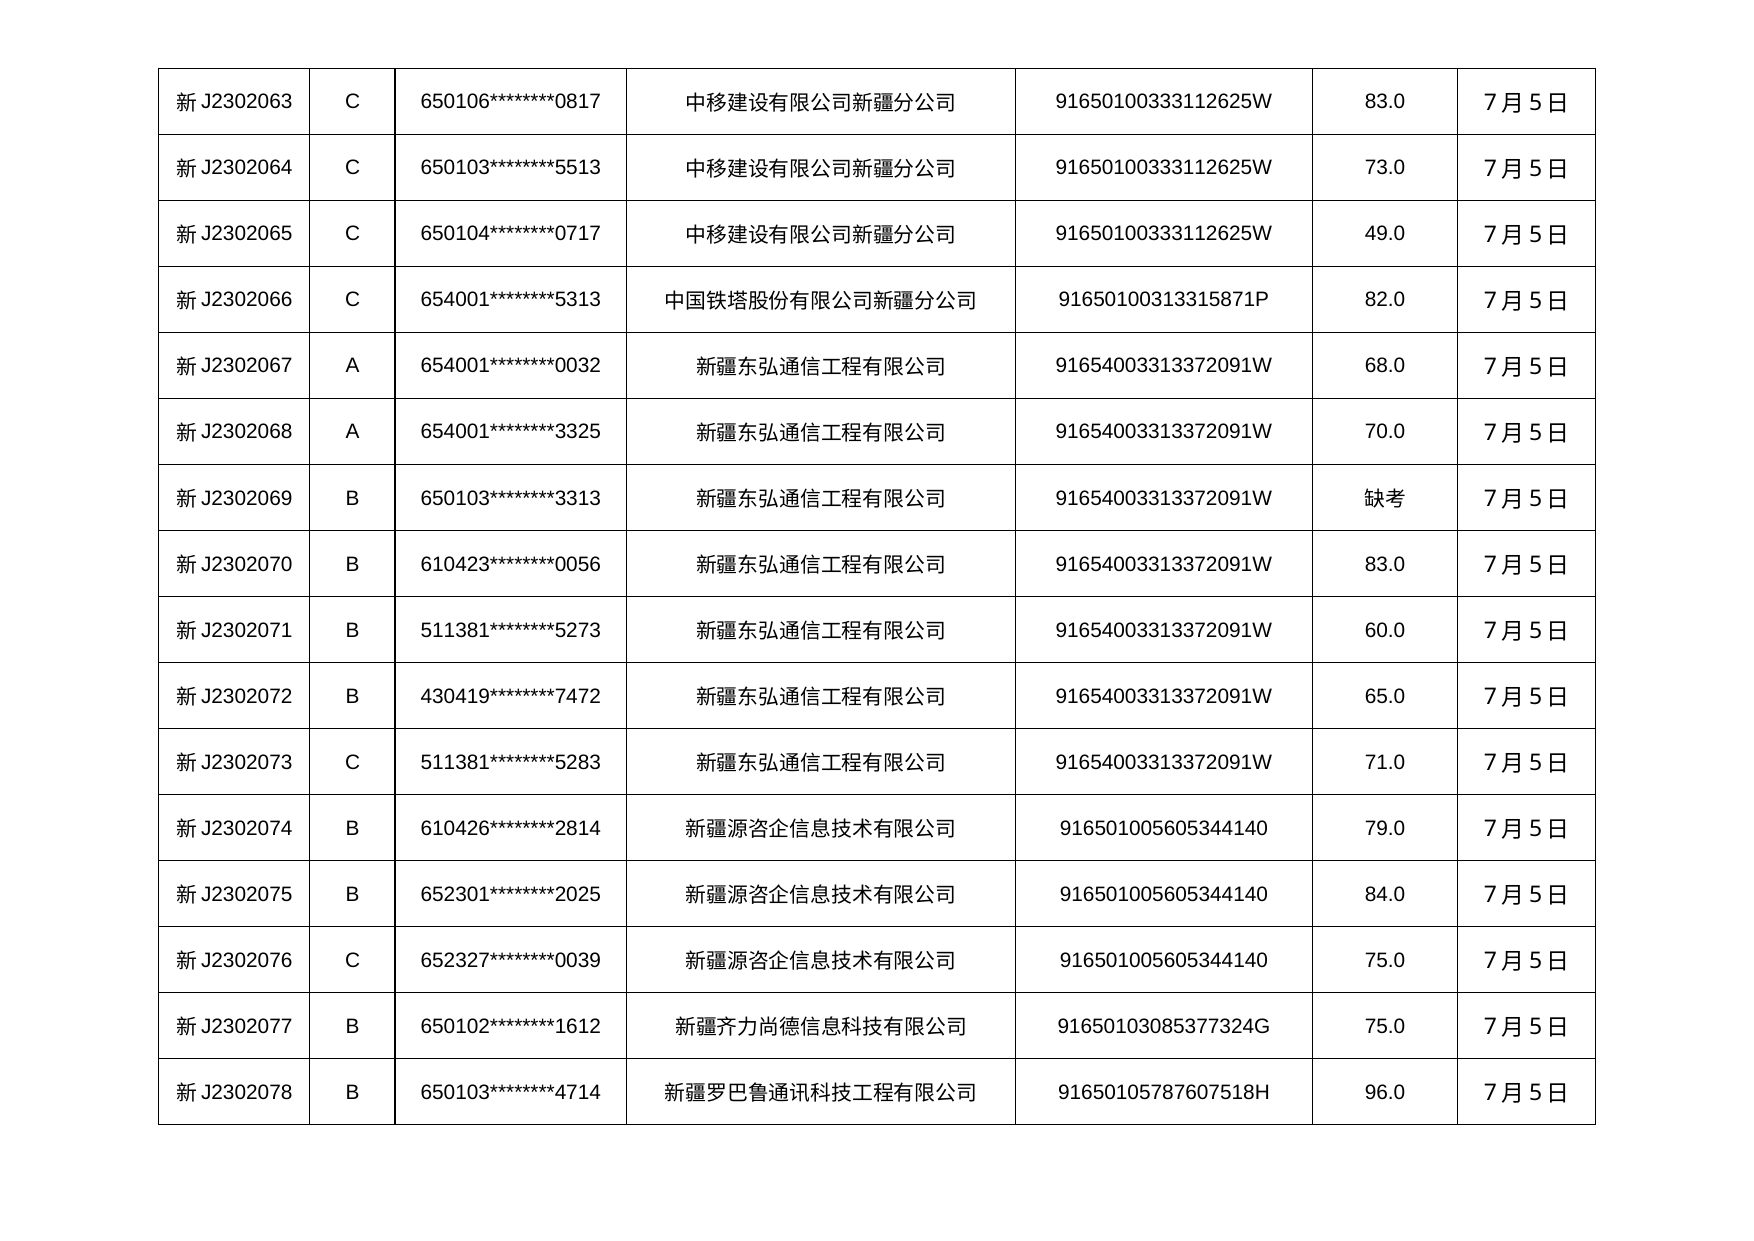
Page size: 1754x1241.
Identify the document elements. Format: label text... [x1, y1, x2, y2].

table_cell 916501005605344140 [1016, 861, 1312, 926]
table_cell 新J2302074 [159, 795, 309, 860]
table_cell 新疆源咨企信息技术有限公司 [627, 795, 1015, 860]
table_cell 650106********0817 [396, 69, 626, 134]
table_cell 650103********4714 [396, 1059, 626, 1124]
table_cell 654001********0032 [396, 333, 626, 398]
table_cell 70.0 [1313, 399, 1457, 464]
table_cell 91654003313372091W [1016, 597, 1312, 662]
table_cell 654001********5313 [396, 267, 626, 332]
table_cell 83.0 [1313, 69, 1457, 134]
table_cell B [310, 531, 394, 596]
table_cell 650104********0717 [396, 201, 626, 266]
table_cell 新疆东弘通信工程有限公司 [627, 333, 1015, 398]
table_cell 7月5日 [1458, 597, 1595, 662]
table_cell 新J2302070 [159, 531, 309, 596]
table_cell 83.0 [1313, 531, 1457, 596]
table_cell 430419********7472 [396, 663, 626, 728]
table_cell 654001********3325 [396, 399, 626, 464]
table_cell 7月5日 [1458, 333, 1595, 398]
table_cell 中移建设有限公司新疆分公司 [627, 69, 1015, 134]
table_cell C [310, 729, 394, 794]
table_cell 新疆东弘通信工程有限公司 [627, 399, 1015, 464]
table_cell 91654003313372091W [1016, 333, 1312, 398]
table_cell 7月5日 [1458, 795, 1595, 860]
table_cell 91654003313372091W [1016, 663, 1312, 728]
table_cell 新J2302071 [159, 597, 309, 662]
table_cell 91650100313315871P [1016, 267, 1312, 332]
table_cell B [310, 795, 394, 860]
table_cell 71.0 [1313, 729, 1457, 794]
table_cell 7月5日 [1458, 399, 1595, 464]
table_cell 91650100333112625W [1016, 69, 1312, 134]
table_cell B [310, 861, 394, 926]
table_cell 新J2302072 [159, 663, 309, 728]
table_cell 7月5日 [1458, 1059, 1595, 1124]
table_cell 中移建设有限公司新疆分公司 [627, 201, 1015, 266]
table_cell 新疆东弘通信工程有限公司 [627, 531, 1015, 596]
table_cell 缺考 [1313, 465, 1457, 530]
table_cell 7月5日 [1458, 993, 1595, 1058]
table_cell 7月5日 [1458, 663, 1595, 728]
table_cell 7月5日 [1458, 927, 1595, 992]
table_cell 79.0 [1313, 795, 1457, 860]
table_cell 650103********3313 [396, 465, 626, 530]
table_cell 新疆源咨企信息技术有限公司 [627, 927, 1015, 992]
table_cell 916501005605344140 [1016, 795, 1312, 860]
table_cell 75.0 [1313, 993, 1457, 1058]
table_cell 新J2302077 [159, 993, 309, 1058]
table_cell 新J2302076 [159, 927, 309, 992]
table_cell 96.0 [1313, 1059, 1457, 1124]
table_cell A [310, 333, 394, 398]
table_cell 新疆源咨企信息技术有限公司 [627, 861, 1015, 926]
table_cell 511381********5283 [396, 729, 626, 794]
table_cell C [310, 69, 394, 134]
table_cell 652327********0039 [396, 927, 626, 992]
table_cell 91650103085377324G [1016, 993, 1312, 1058]
table_cell 610423********0056 [396, 531, 626, 596]
table_cell 652301********2025 [396, 861, 626, 926]
table_cell 7月5日 [1458, 201, 1595, 266]
table_cell 91650100333112625W [1016, 135, 1312, 200]
table_cell 650102********1612 [396, 993, 626, 1058]
table_cell 新疆东弘通信工程有限公司 [627, 663, 1015, 728]
table_cell C [310, 201, 394, 266]
table_cell 新J2302063 [159, 69, 309, 134]
table_cell 65.0 [1313, 663, 1457, 728]
table_cell 75.0 [1313, 927, 1457, 992]
table_cell 新J2302073 [159, 729, 309, 794]
table_cell 新J2302067 [159, 333, 309, 398]
table_cell 49.0 [1313, 201, 1457, 266]
table_cell 新J2302078 [159, 1059, 309, 1124]
table_cell 7月5日 [1458, 729, 1595, 794]
table_cell 新J2302066 [159, 267, 309, 332]
table_cell 新J2302065 [159, 201, 309, 266]
table_cell 新疆齐力尚德信息科技有限公司 [627, 993, 1015, 1058]
table_cell C [310, 927, 394, 992]
table_cell C [310, 135, 394, 200]
table_cell 82.0 [1313, 267, 1457, 332]
table_cell 新疆东弘通信工程有限公司 [627, 465, 1015, 530]
table_cell 60.0 [1313, 597, 1457, 662]
table_cell 7月5日 [1458, 135, 1595, 200]
table_cell 新J2302075 [159, 861, 309, 926]
table_cell 610426********2814 [396, 795, 626, 860]
table_cell B [310, 465, 394, 530]
table_cell B [310, 1059, 394, 1124]
table_cell 新疆罗巴鲁通讯科技工程有限公司 [627, 1059, 1015, 1124]
table_cell 91654003313372091W [1016, 399, 1312, 464]
table_cell 新J2302069 [159, 465, 309, 530]
table_cell 7月5日 [1458, 861, 1595, 926]
table_cell 91650105787607518H [1016, 1059, 1312, 1124]
table_cell 91654003313372091W [1016, 531, 1312, 596]
table_cell 7月5日 [1458, 531, 1595, 596]
table_cell 新J2302064 [159, 135, 309, 200]
table_cell 7月5日 [1458, 267, 1595, 332]
table_cell B [310, 597, 394, 662]
table_cell 7月5日 [1458, 465, 1595, 530]
table_cell 650103********5513 [396, 135, 626, 200]
table_cell B [310, 993, 394, 1058]
table_cell 新J2302068 [159, 399, 309, 464]
table_cell B [310, 663, 394, 728]
table_cell 91650100333112625W [1016, 201, 1312, 266]
table_cell 511381********5273 [396, 597, 626, 662]
table_cell 916501005605344140 [1016, 927, 1312, 992]
table_cell 7月5日 [1458, 69, 1595, 134]
table_cell 91654003313372091W [1016, 729, 1312, 794]
table_cell 73.0 [1313, 135, 1457, 200]
table_cell 新疆东弘通信工程有限公司 [627, 729, 1015, 794]
table_cell 中国铁塔股份有限公司新疆分公司 [627, 267, 1015, 332]
table_cell 68.0 [1313, 333, 1457, 398]
table_cell A [310, 399, 394, 464]
table_cell 91654003313372091W [1016, 465, 1312, 530]
table_cell C [310, 267, 394, 332]
table_cell 中移建设有限公司新疆分公司 [627, 135, 1015, 200]
table_cell 新疆东弘通信工程有限公司 [627, 597, 1015, 662]
table_cell 84.0 [1313, 861, 1457, 926]
